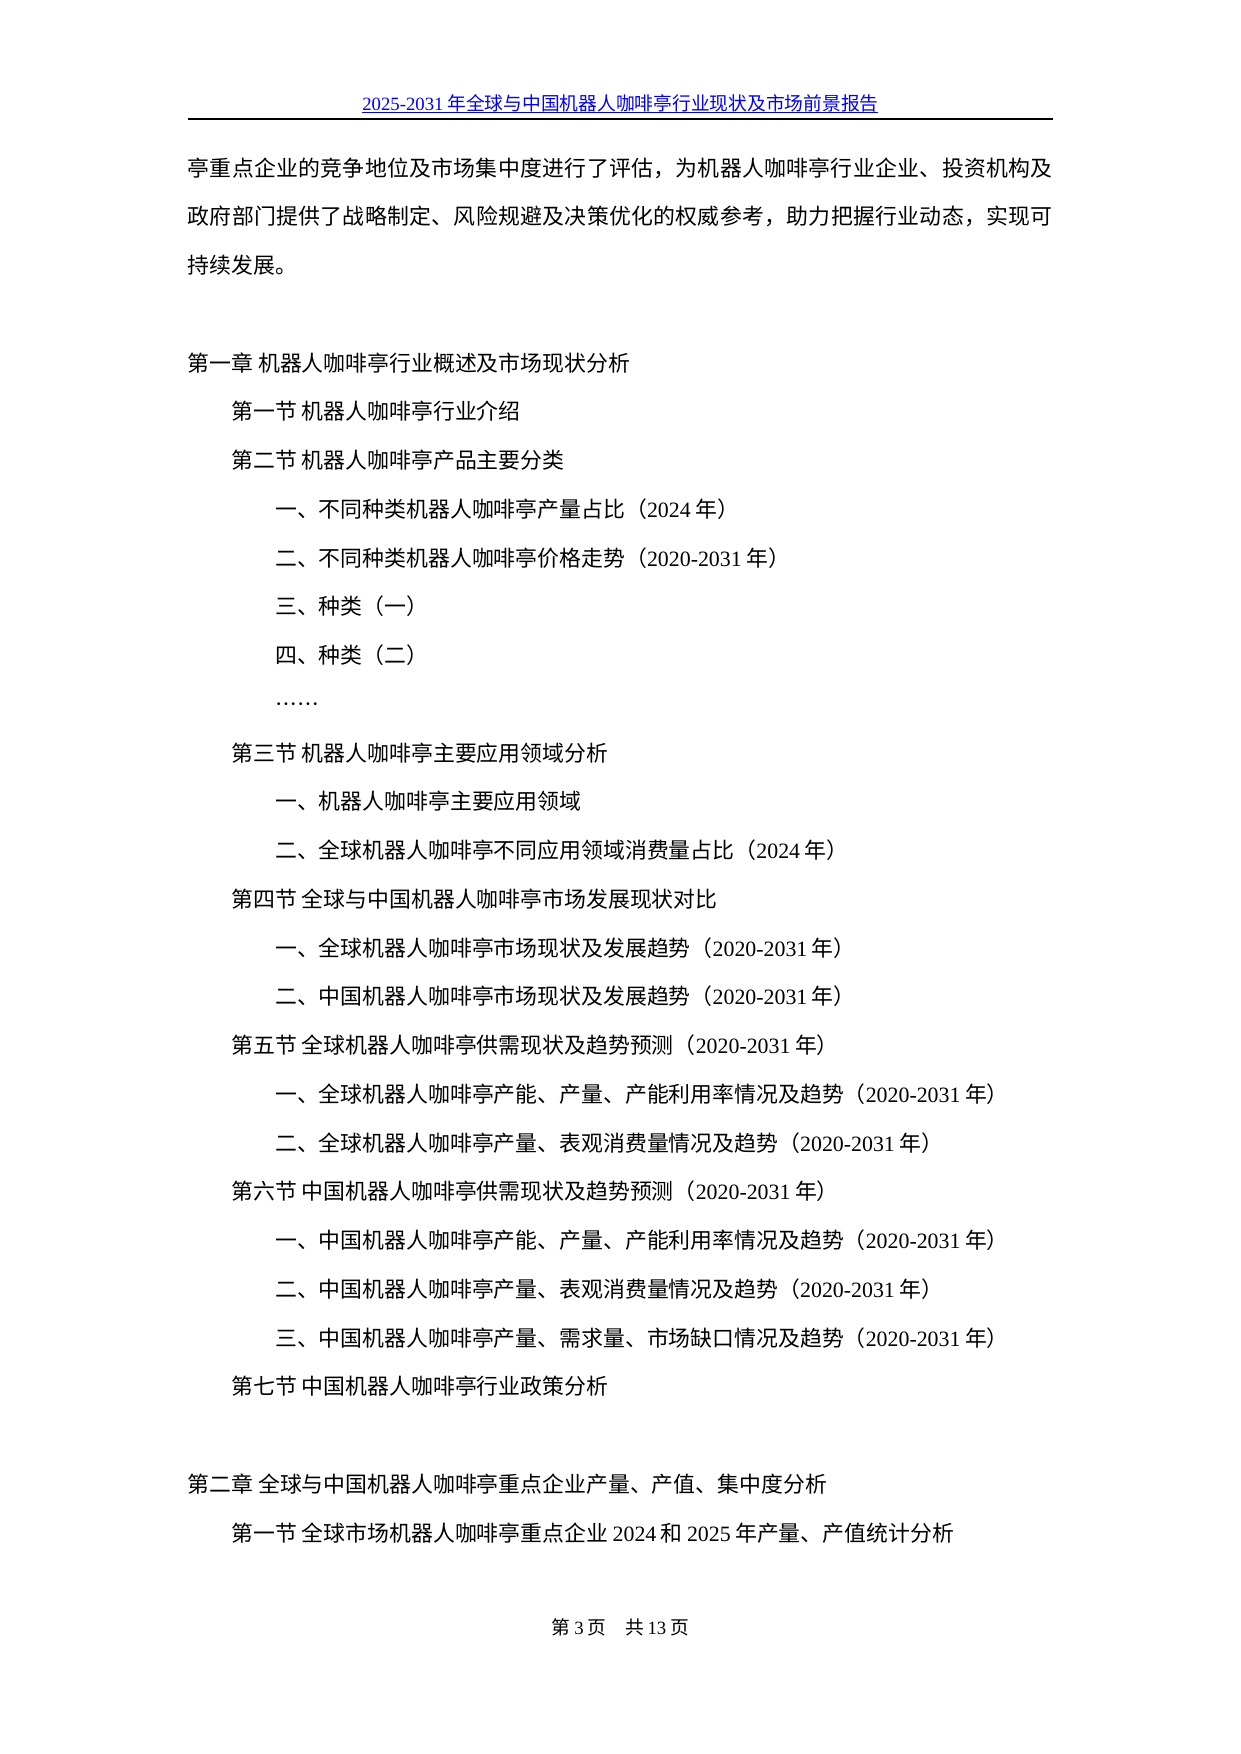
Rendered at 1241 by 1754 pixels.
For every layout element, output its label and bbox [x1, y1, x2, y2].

text [187, 150, 1053, 1548]
